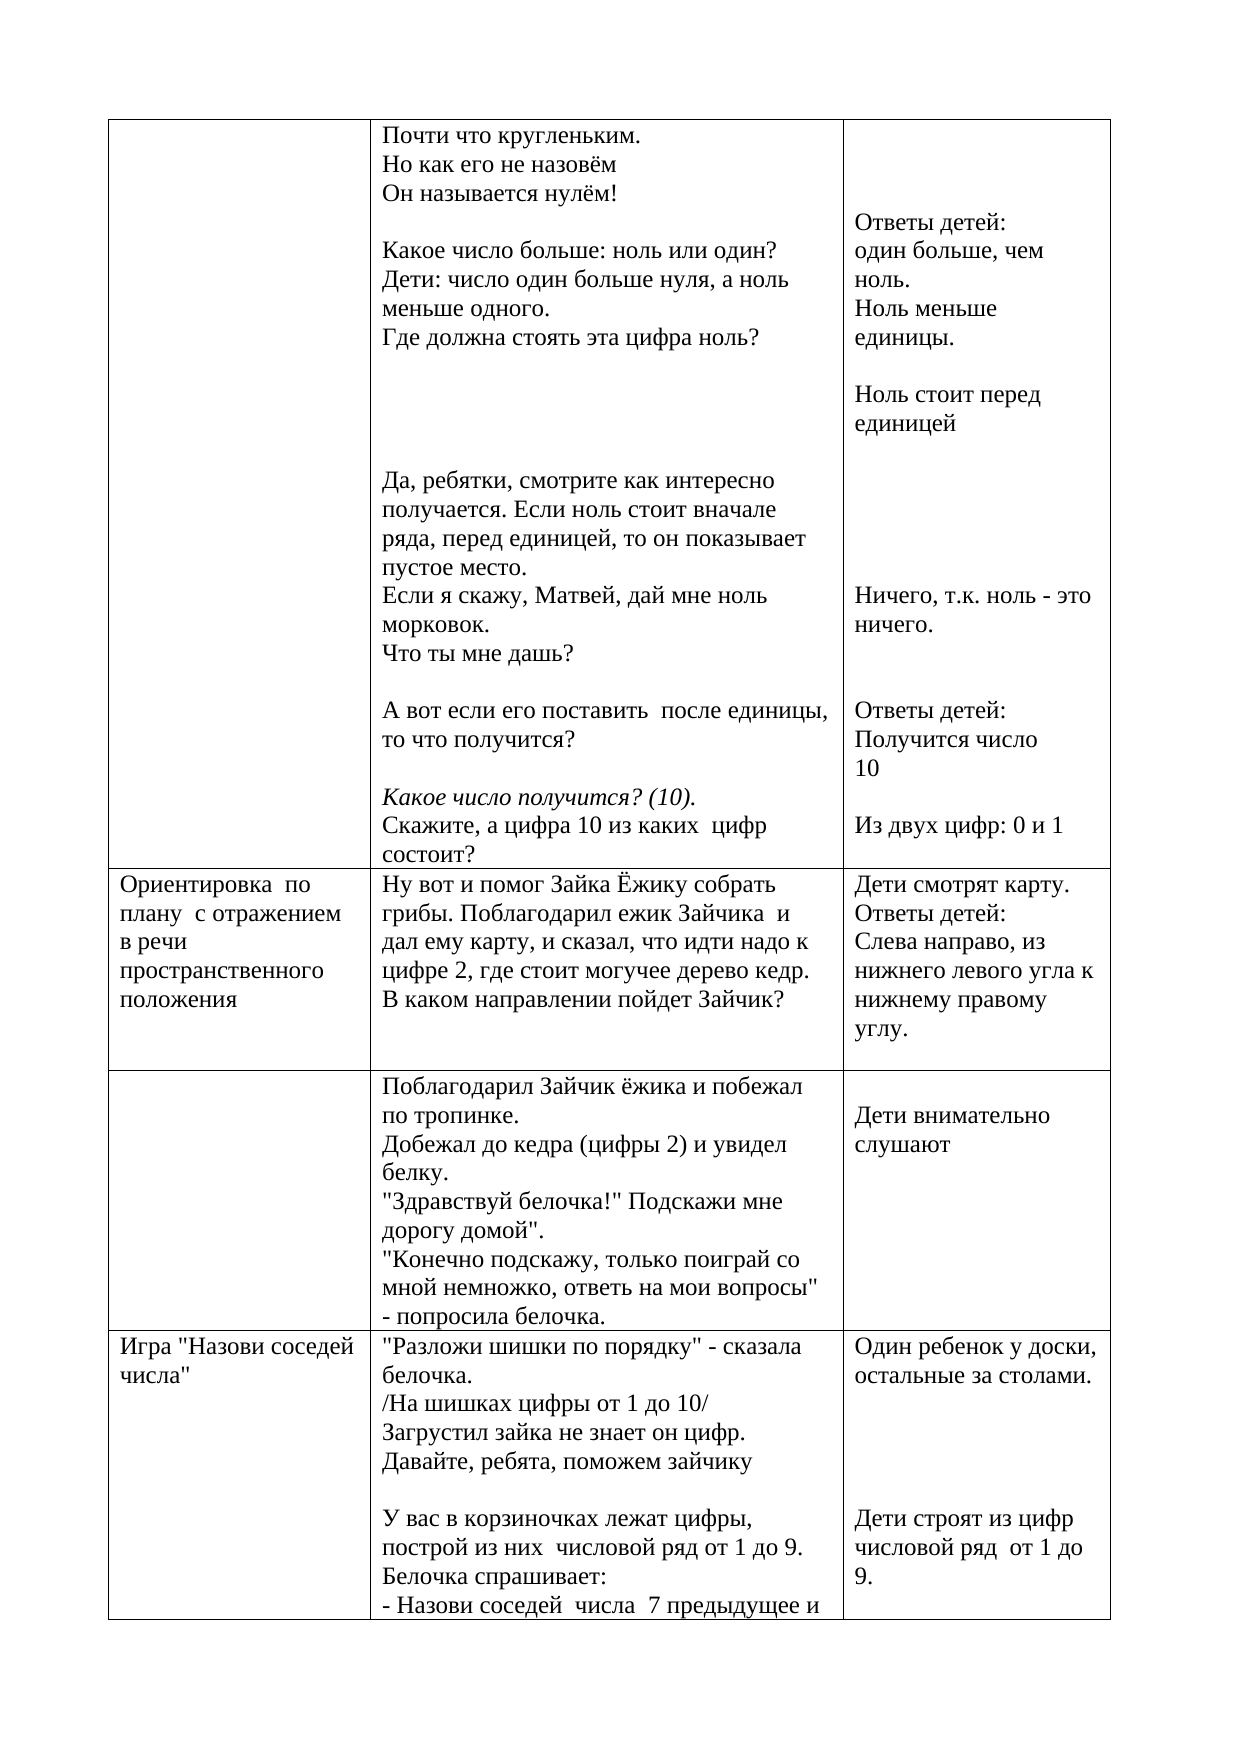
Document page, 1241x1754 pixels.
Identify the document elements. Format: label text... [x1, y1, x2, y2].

table_cell Дети смотрят карту. Ответы детей: Слева направо, из нижнего левого угла к нижнему правому углу. [844, 869, 1110, 1070]
table_cell Дети внимательно слушают [844, 1071, 1110, 1330]
table_cell Ориентировка по плану с отражением в речи пространственного положения [109, 869, 370, 1070]
table_cell Поблагодарил Зайчик ёжика и побежал по тропинке. Добежал до кедра (цифры 2) и увидел белку. "Здравствуй белочка!" Подскажи мне дорогу домой". "Конечно подскажу, только поиграй со мной немножко, ответь на мои вопросы" - попросила белочка. [371, 1071, 843, 1330]
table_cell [844, 1331, 1110, 1618]
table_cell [844, 120, 1110, 868]
table_cell [109, 120, 370, 868]
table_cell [109, 1331, 370, 1618]
table_cell [109, 1071, 370, 1330]
table_cell Ну вот и помог Зайка Ёжику собрать грибы. Поблагодарил ежик Зайчика и дал ему карту, и сказал, что идти надо к цифре 2, где стоит могучее дерево кедр. В каком направлении пойдет Зайчик? [371, 869, 843, 1070]
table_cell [371, 1331, 843, 1618]
